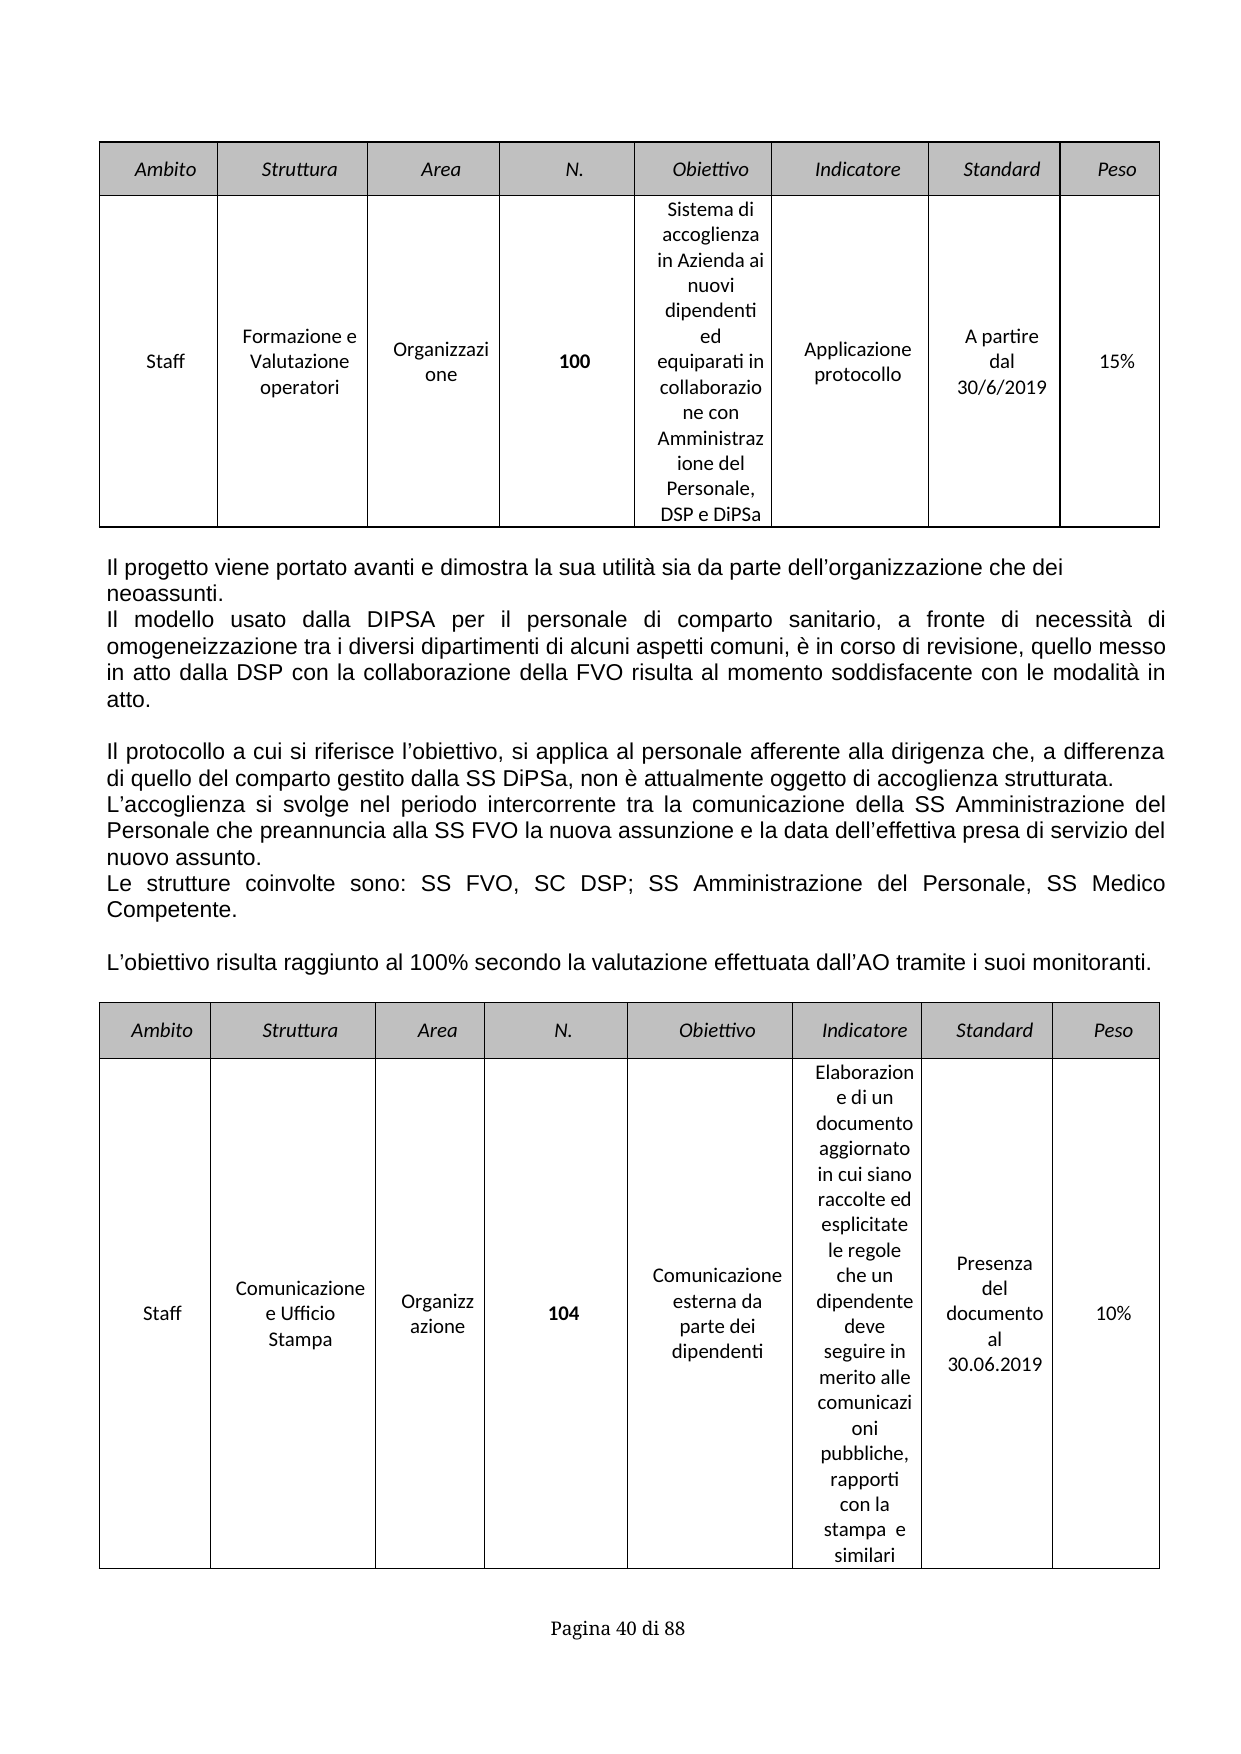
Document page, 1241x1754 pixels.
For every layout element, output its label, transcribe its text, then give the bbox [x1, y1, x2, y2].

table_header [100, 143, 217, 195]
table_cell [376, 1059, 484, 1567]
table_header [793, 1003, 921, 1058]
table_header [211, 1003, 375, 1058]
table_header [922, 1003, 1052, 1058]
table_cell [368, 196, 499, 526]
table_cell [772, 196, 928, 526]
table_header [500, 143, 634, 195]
text Le strutture coinvolte sono: SS FVO, SC DSP; SS Amministrazione del Personale, SS Medico Competente. [106, 870, 1166, 923]
text L’accoglienza si svolge nel periodo intercorrente tra la comunicazione della SS Amministrazione del Personale che preannuncia alla SS FVO la nuova assunzione e la data dell’effettiva presa di servizio del nuovo assunto. [106, 791, 1166, 870]
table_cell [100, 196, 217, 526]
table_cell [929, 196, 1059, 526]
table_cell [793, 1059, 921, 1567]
text Il protocollo a cui si riferisce l’obiettivo, si applica al personale afferente alla dirigenza che, a differenza di quello del comparto gestito dalla SS DiPSa, non è attualmente oggetto di accoglienza strutturata. [106, 738, 1166, 791]
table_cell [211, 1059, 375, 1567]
text Il modello usato dalla DIPSA per il personale di comparto sanitario, a fronte di necessità di omogeneizzazione tra i diversi dipartimenti di alcuni aspetti comuni, è in corso di revisione, quello messo in atto dalla DSP con la collaborazione della FVO risulta al momento soddisfacente con le modalità in atto. [106, 606, 1166, 712]
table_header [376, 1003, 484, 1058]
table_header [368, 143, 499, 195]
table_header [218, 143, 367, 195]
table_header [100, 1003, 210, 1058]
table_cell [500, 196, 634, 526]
text Il progetto viene portato avanti e dimostra la sua utilità sia da parte dell’organizzazione che dei neoassunti. [106, 554, 1166, 606]
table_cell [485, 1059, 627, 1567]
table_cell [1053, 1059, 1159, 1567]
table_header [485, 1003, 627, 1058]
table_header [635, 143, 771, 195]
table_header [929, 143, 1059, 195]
text L’obiettivo risulta raggiunto al 100% secondo la valutazione effettuata dall’AO tramite i suoi monitoranti. [106, 949, 1166, 975]
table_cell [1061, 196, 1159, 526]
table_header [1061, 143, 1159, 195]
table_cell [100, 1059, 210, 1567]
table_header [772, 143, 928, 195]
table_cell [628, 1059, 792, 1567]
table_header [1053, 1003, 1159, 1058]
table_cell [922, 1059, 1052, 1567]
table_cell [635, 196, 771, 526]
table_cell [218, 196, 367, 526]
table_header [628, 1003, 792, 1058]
